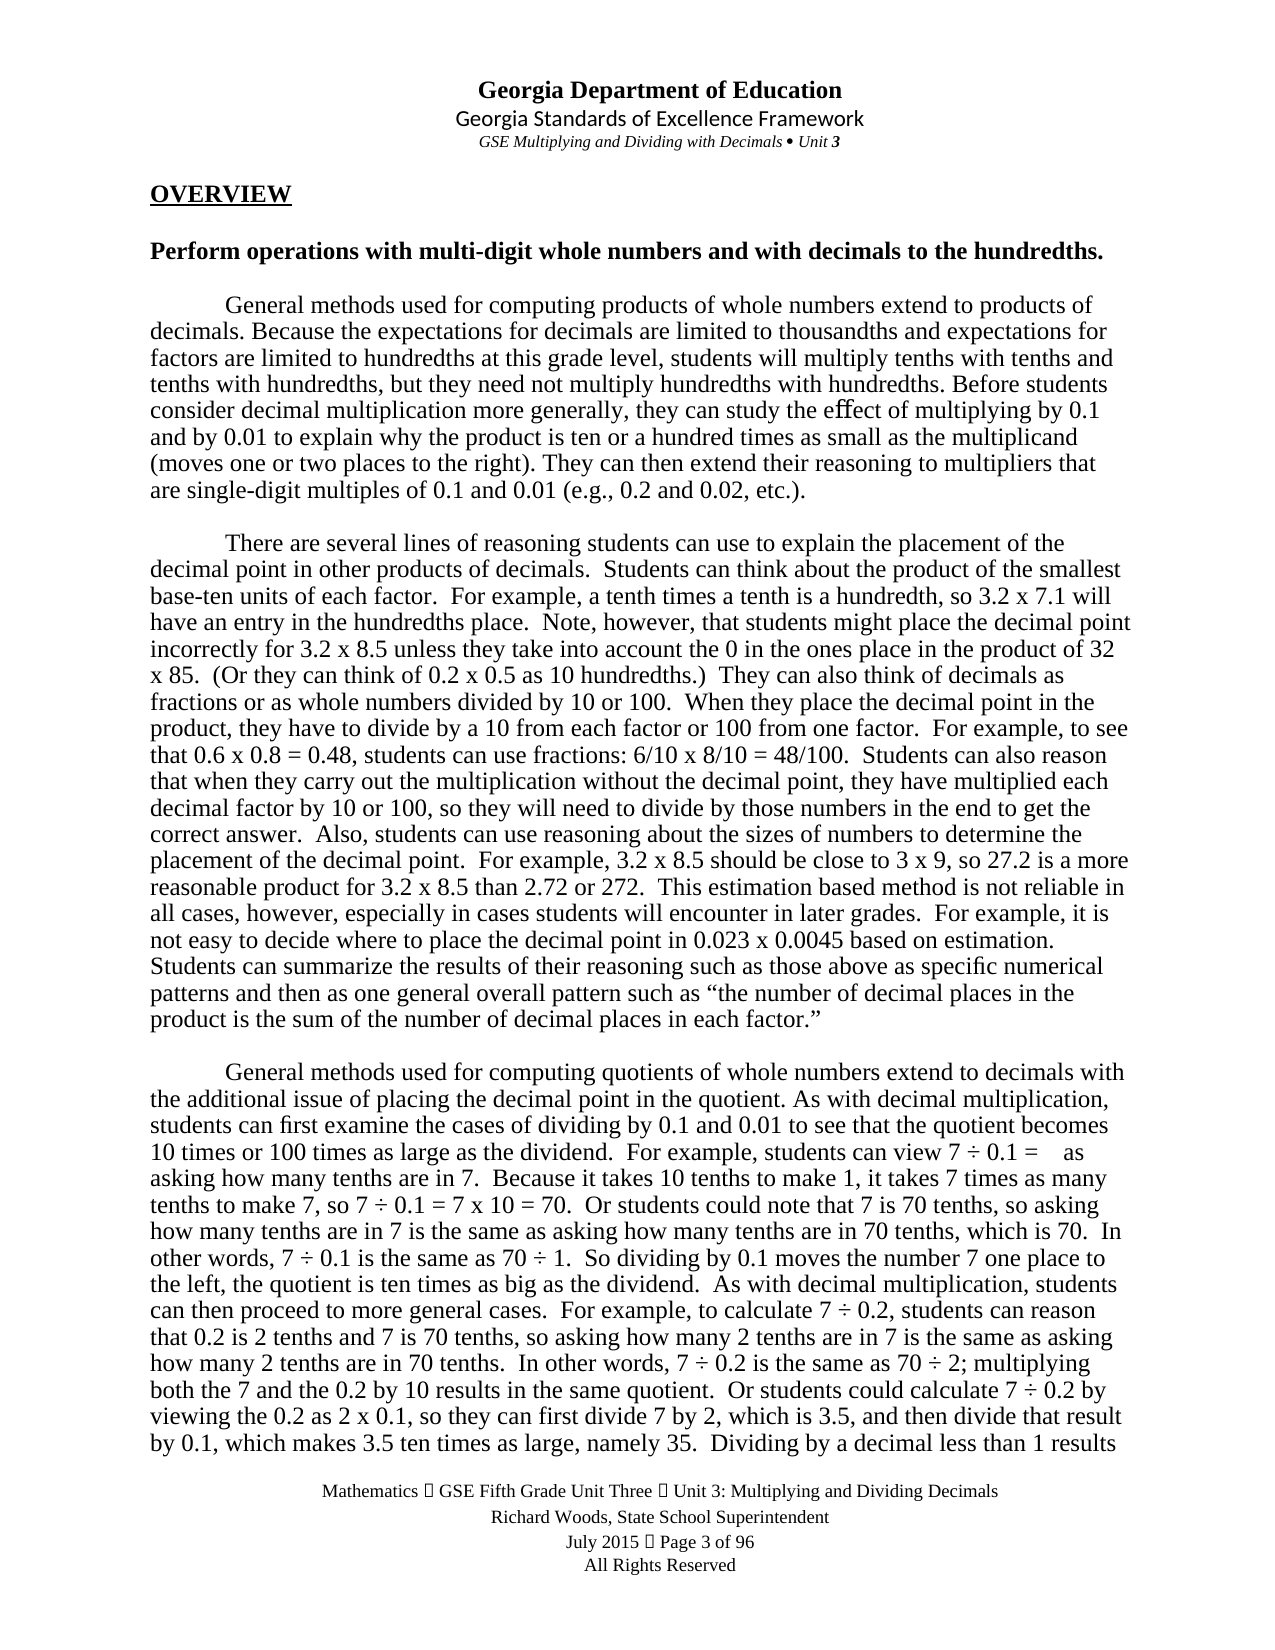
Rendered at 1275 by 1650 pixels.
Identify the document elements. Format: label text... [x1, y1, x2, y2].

text OVERVIEW [150, 179, 1170, 208]
text There are several lines of reasoning students can use to explain the placement of the decimal point in other products of decimals. Students can think about the product of the smallest base-ten units of each factor. For example, a tenth times a tenth is a hundredth, so 3.2 x 7.1 will have an entry in the hundredths place. Note, however, that students might place the decimal point incorrectly for 3.2 x 8.5 unless they take into account the 0 in the ones place in the product of 32 x 85. (Or they can think of 0.2 x 0.5 as 10 hundredths.) They can also think of decimals as fractions or as whole numbers divided by 10 or 100. When they place the decimal point in the product, they have to divide by a 10 from each factor or 100 from one factor. For example, to see that 0.6 x 0.8 = 0.48, students can use fractions: 6/10 x 8/10 = 48/100. Students can also reason that when they carry out the multiplication without the decimal point, they have multiplied each decimal factor by 10 or 100, so they will need to divide by those numbers in the end to get the correct answer. Also, students can use reasoning about the sizes of numbers to determine the placement of the decimal point. For example, 3.2 x 8.5 should be close to 3 x 9, so 27.2 is a more reasonable product for 3.2 x 8.5 than 2.72 or 272. This estimation based method is not reliable in all cases, however, especially in cases students will encounter in later grades. For example, it is not easy to decide where to place the decimal point in 0.023 x 0.0045 based on estimation. Students can summarize the results of their reasoning such as those above as speciﬁc numerical patterns and then as one general overall pattern such as “the number of decimal places in the product is the sum of the number of decimal places in each factor.” [150, 530, 1132, 1033]
text Perform operations with multi-digit whole numbers and with decimals to the hundredths. [150, 237, 1170, 265]
text General methods used for computing products of whole numbers extend to products of decimals. Because the expectations for decimals are limited to thousandths and expectations for factors are limited to hundredths at this grade level, students will multiply tenths with tenths and tenths with hundredths, but they need not multiply hundredths with hundredths. Before students consider decimal multiplication more generally, they can study the eﬀect of multiplying by 0.1 and by 0.01 to explain why the product is ten or a hundred times as small as the multiplicand (moves one or two places to the right). They can then extend their reasoning to multipliers that are single-digit multiples of 0.1 and 0.01 (e.g., 0.2 and 0.02, etc.). [150, 292, 1132, 503]
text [150, 1059, 1132, 1456]
